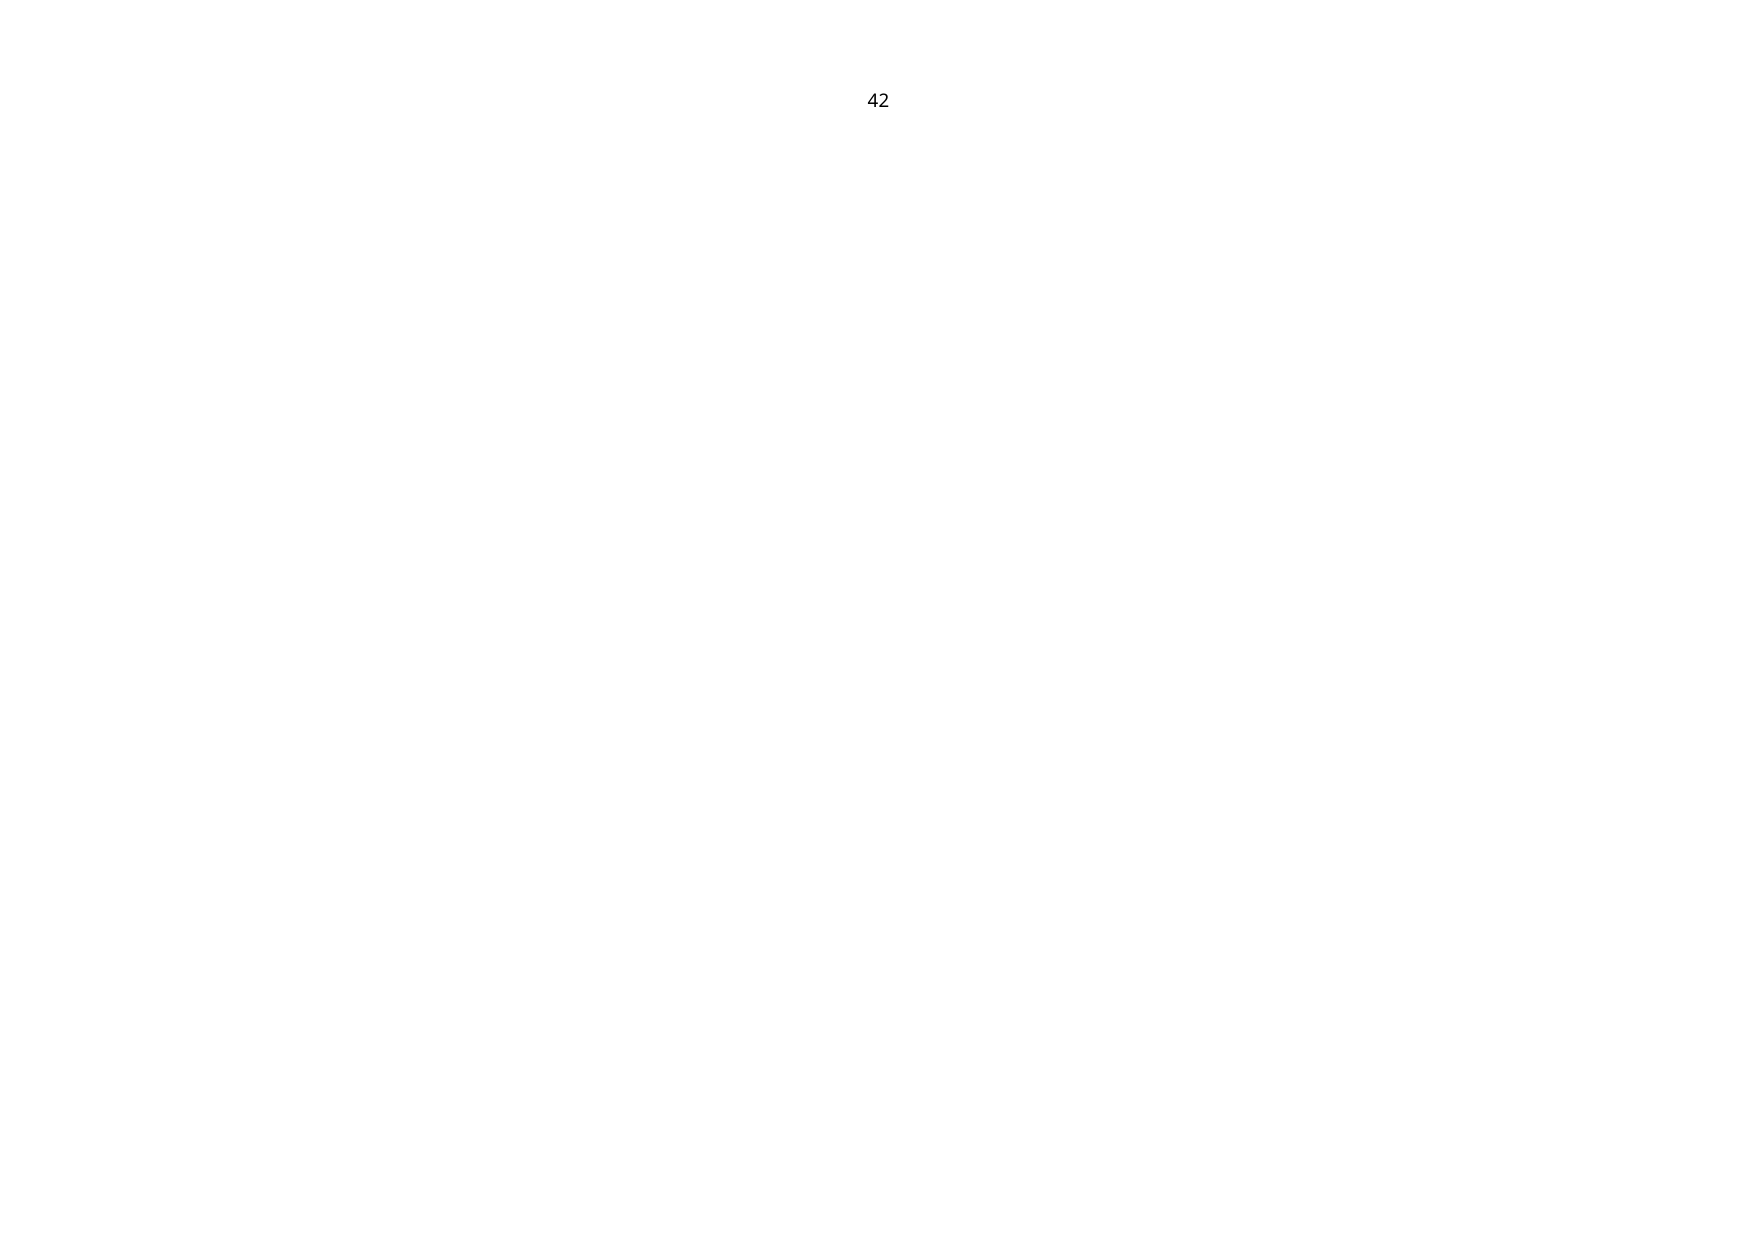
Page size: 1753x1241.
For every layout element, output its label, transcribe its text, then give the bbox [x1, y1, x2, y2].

text 42 [867, 90, 1742, 112]
